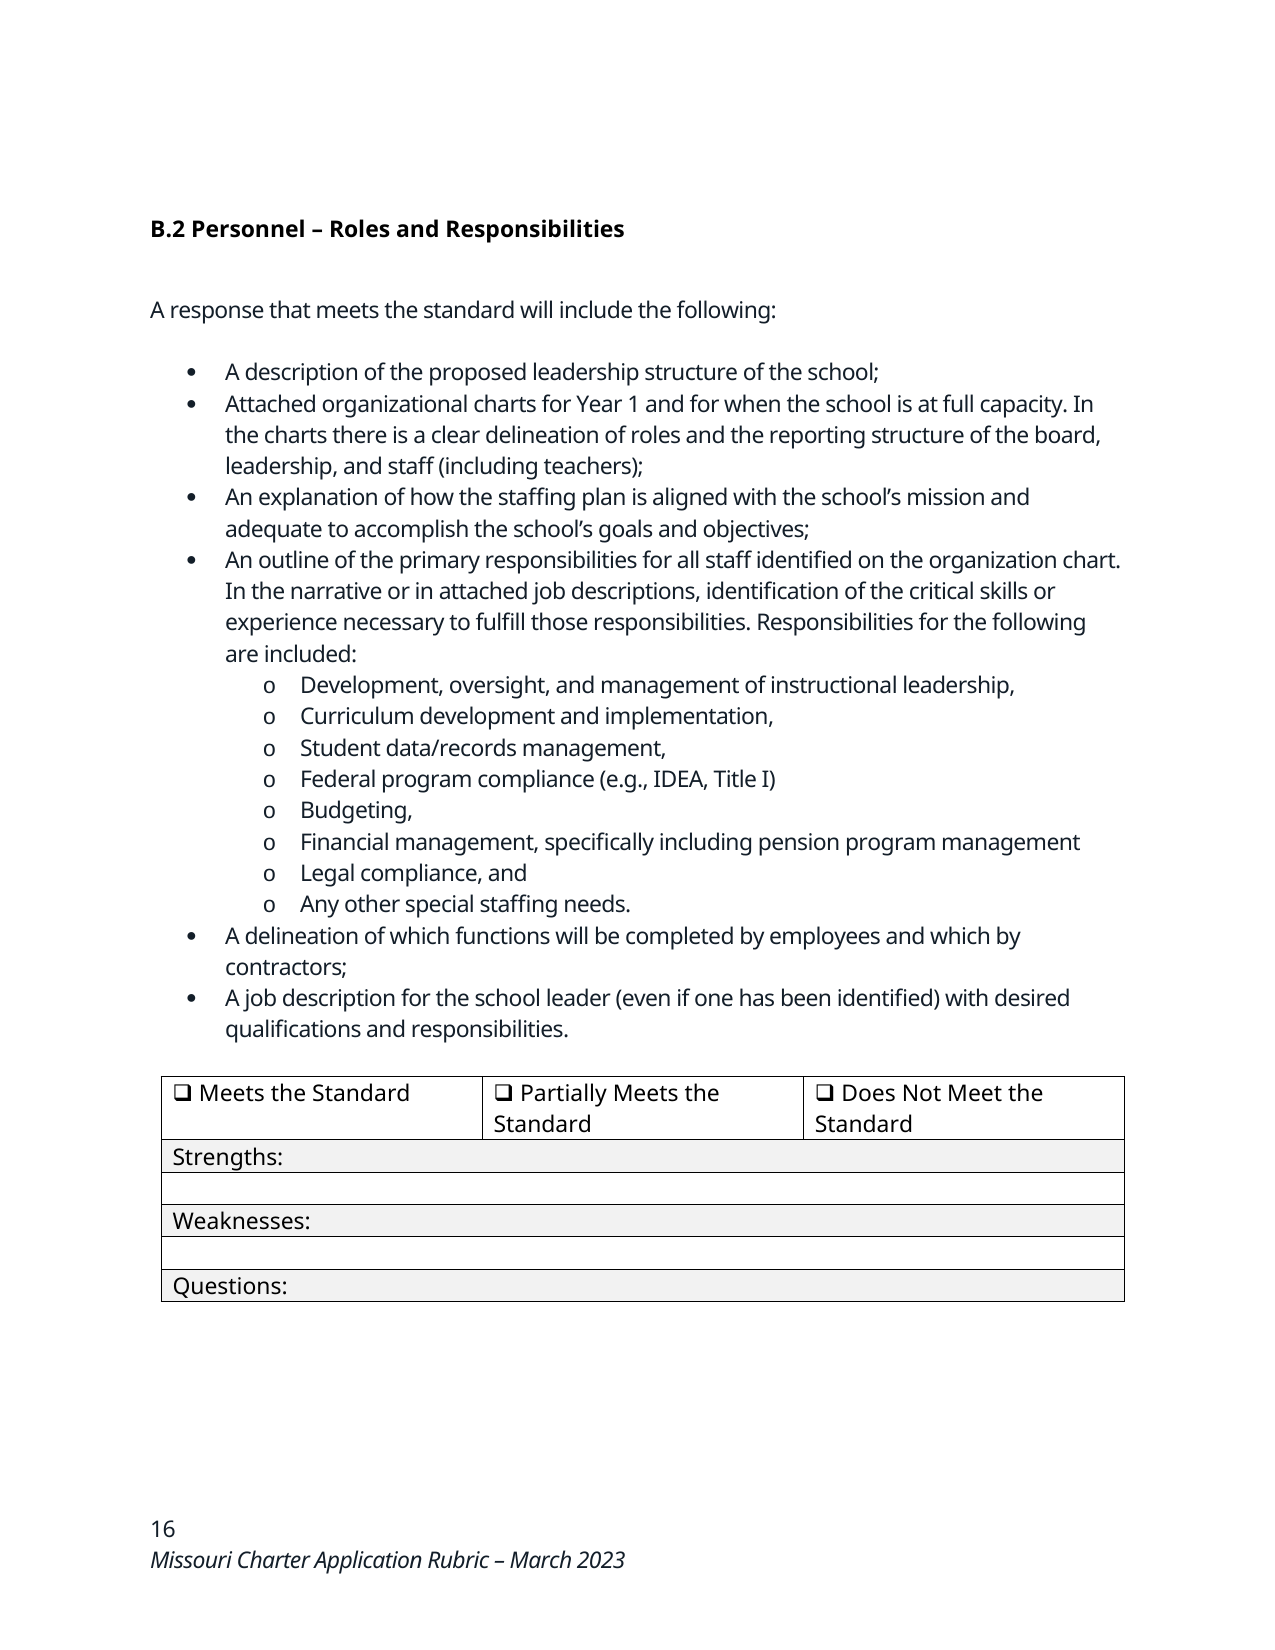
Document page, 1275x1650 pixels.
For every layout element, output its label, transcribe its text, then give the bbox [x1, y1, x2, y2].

list Student data/records management, [262, 731, 1125, 763]
list Legal compliance, and [262, 857, 1125, 888]
list Budgeting, [262, 794, 1125, 826]
list A job description for the school leader (even if one has been identified) with desired qualifications and responsibilities. [187, 982, 1125, 1044]
list An outline of the primary responsibilities for all staff identified on the organization chart. In the narrative or in attached job descriptions, identification of the critical skills or experience necessary to fulfill those responsibilities. Responsibilities for the following are included: [187, 544, 1125, 669]
list Financial management, specifically including pension program management [262, 826, 1125, 857]
table_cell [162, 1173, 1124, 1204]
table_cell Questions: [162, 1270, 1124, 1301]
list A description of the proposed leadership structure of the school; [187, 356, 1125, 387]
table_cell Strengths: [162, 1140, 1124, 1172]
list Curriculum development and implementation, [262, 700, 1125, 731]
table_header Meets the Standard [162, 1077, 482, 1139]
table_cell Weaknesses: [162, 1205, 1124, 1236]
list Development, oversight, and management of instructional leadership, [262, 669, 1125, 700]
text A response that meets the standard will include the following: [150, 294, 1125, 325]
table_cell [162, 1237, 1124, 1268]
list Federal program compliance (e.g., IDEA, Title I) [262, 763, 1125, 794]
table_header Does Not Meet the Standard [804, 1077, 1124, 1139]
list An explanation of how the staffing plan is aligned with the school’s mission and adequate to accomplish the school’s goals and objectives; [187, 481, 1125, 544]
subtitle B.2 Personnel – Roles and Responsibilities [150, 212, 1125, 244]
list Attached organizational charts for Year 1 and for when the school is at full capacity. In the charts there is a clear delineation of roles and the reporting structure of the board, leadership, and staff (including teachers); [187, 387, 1125, 481]
table_header Partially Meets the Standard [483, 1077, 803, 1139]
list Any other special staffing needs. [262, 888, 1125, 919]
list A delineation of which functions will be completed by employees and which by contractors; [187, 919, 1125, 982]
